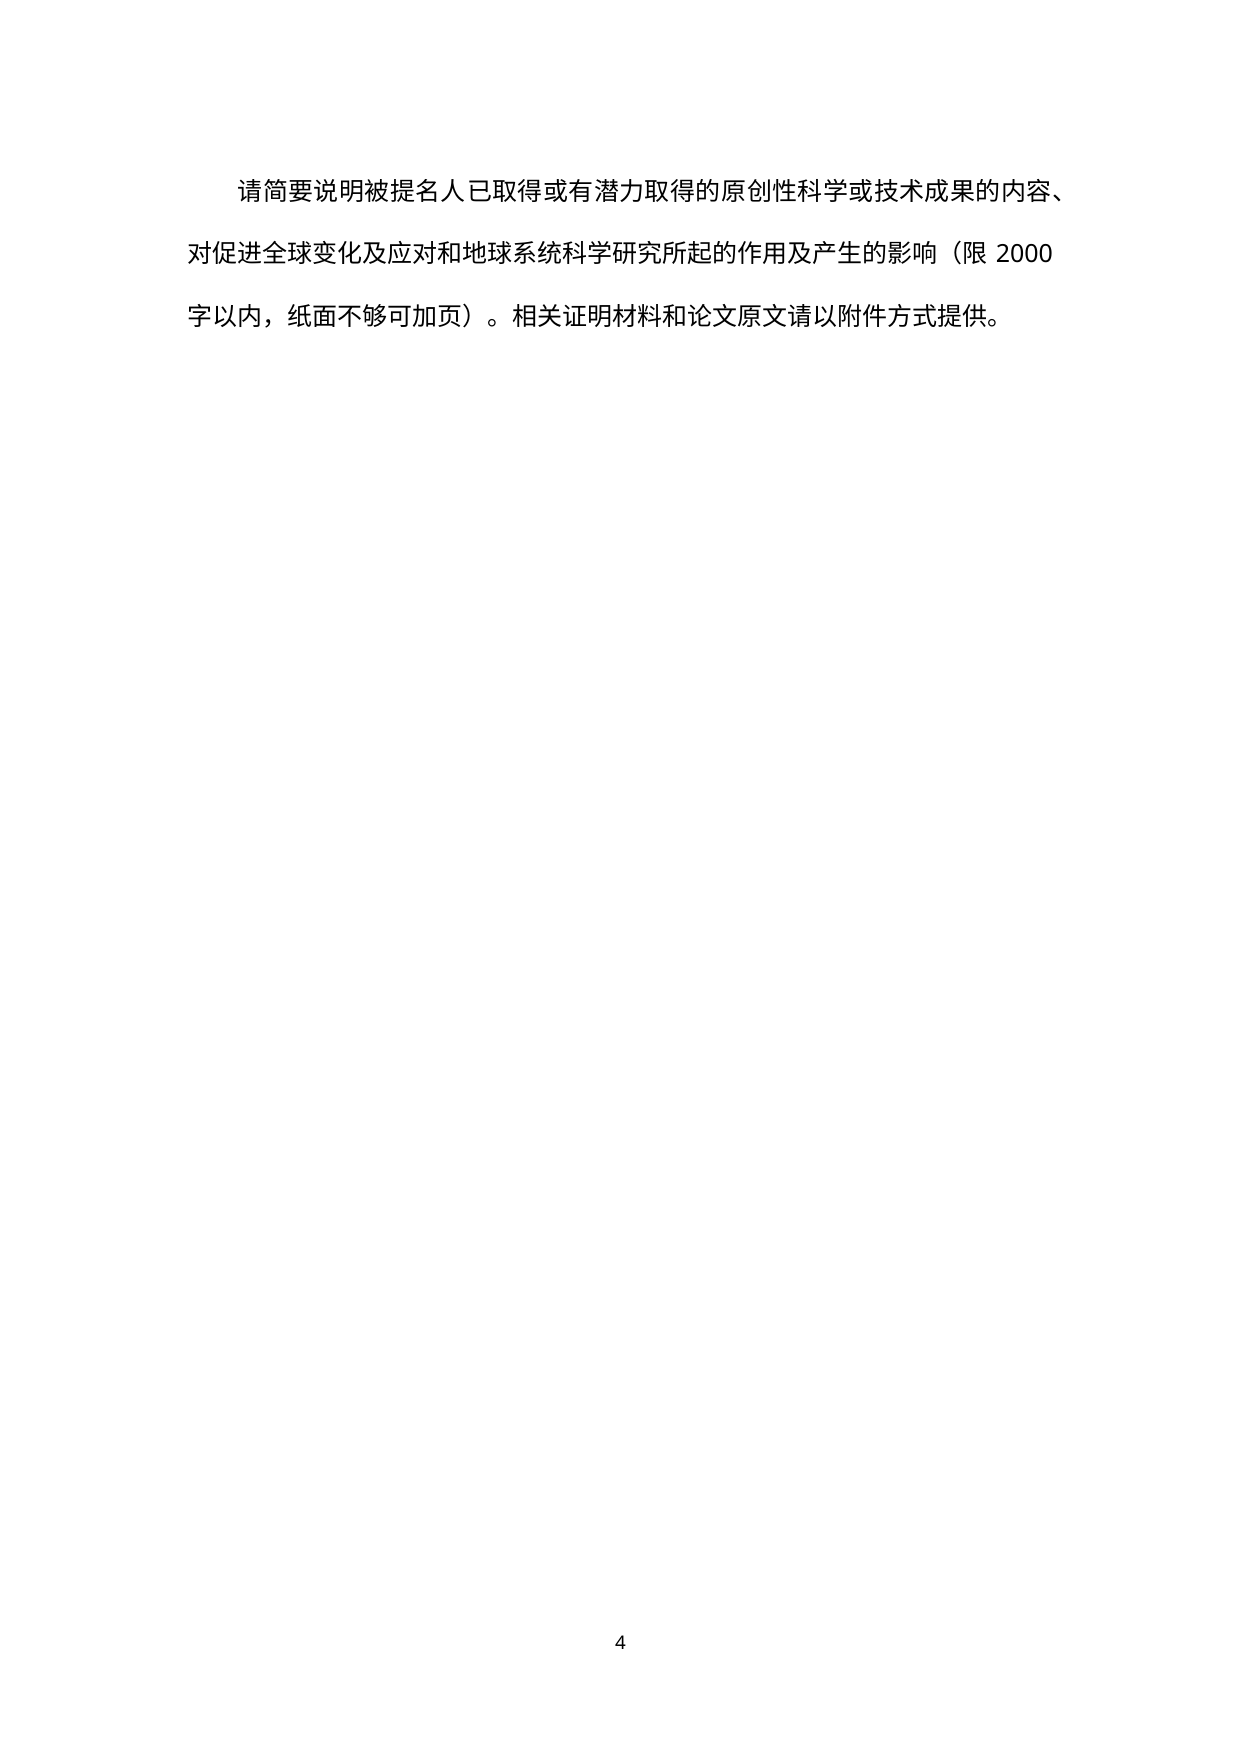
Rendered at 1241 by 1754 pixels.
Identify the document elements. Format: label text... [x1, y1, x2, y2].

text 请简要说明被提名人已取得或有潜力取得的原创性科学或技术成果的内容、对促进全球变化及应对和地球系统科学研究所起的作用及产生的影响（限2000字以内，纸面不够可加页）。相关证明材料和论文原文请以附件方式提供。 [187, 150, 1053, 337]
